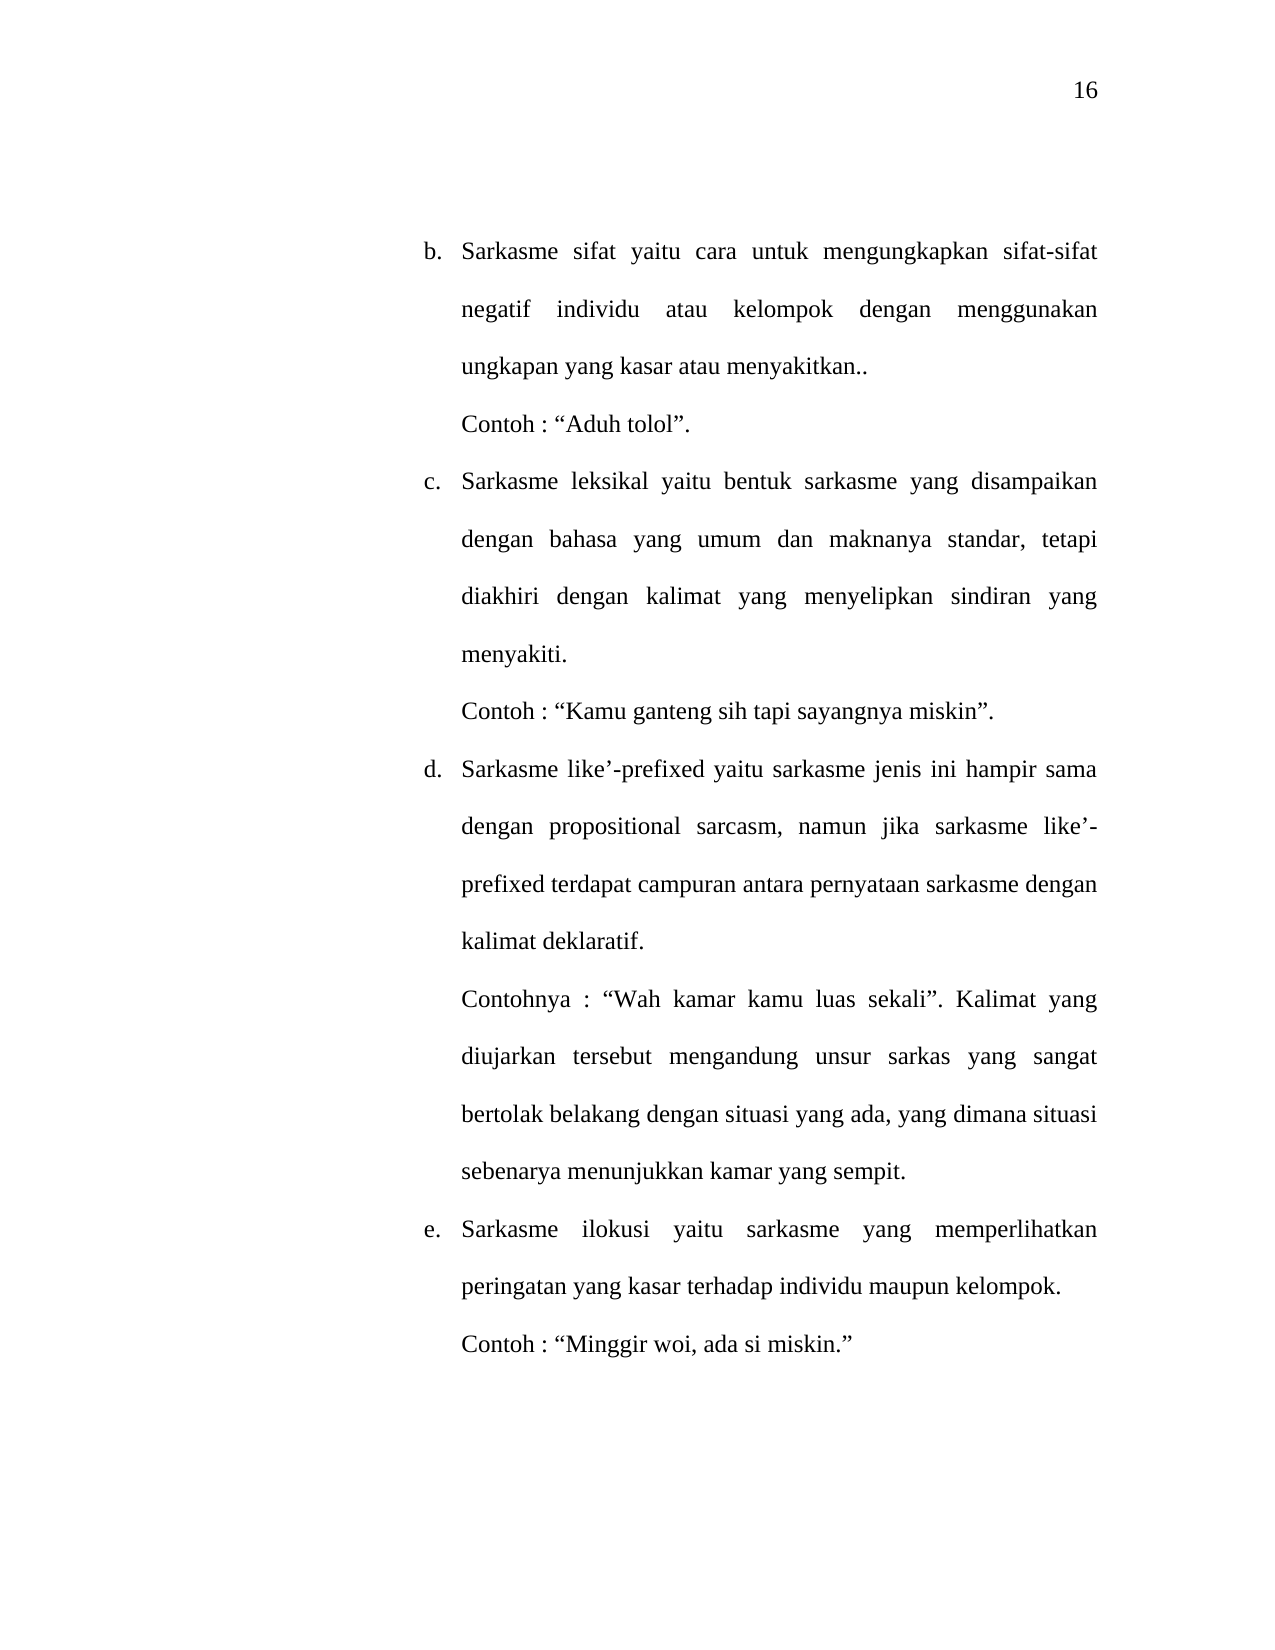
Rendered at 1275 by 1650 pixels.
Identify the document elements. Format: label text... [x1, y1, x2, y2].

list Sarkasme leksikal yaitu bentuk sarkasme yang disampaikan dengan bahasa yang umum dan maknanya standar, tetapi diakhiri dengan kalimat yang menyelipkan sindiran yang menyakiti. [424, 466, 1098, 667]
list Contoh : “Minggir woi, ada si miskin.” [461, 1329, 1098, 1357]
list Contoh : “Aduh tolol”. [461, 409, 1098, 437]
list Sarkasme sifat yaitu cara untuk mengungkapkan sifat-sifat negatif individu atau kelompok dengan menggunakan ungkapan yang kasar atau menyakitkan.. [424, 236, 1098, 380]
list Contoh : “Kamu ganteng sih tapi sayangnya miskin”. [461, 696, 1098, 725]
list Sarkasme ilokusi yaitu sarkasme yang memperlihatkan peringatan yang kasar terhadap individu maupun kelompok. [424, 1214, 1098, 1300]
list Sarkasme like’-prefixed yaitu sarkasme jenis ini hampir sama dengan propositional sarcasm, namun jika sarkasme like’-prefixed terdapat campuran antara pernyataan sarkasme dengan kalimat deklaratif. [424, 754, 1098, 955]
list Contohnya : “Wah kamar kamu luas sekali”. Kalimat yang diujarkan tersebut mengandung unsur sarkas yang sangat bertolak belakang dengan situasi yang ada, yang dimana situasi sebenarya menunjukkan kamar yang sempit. [461, 984, 1098, 1185]
